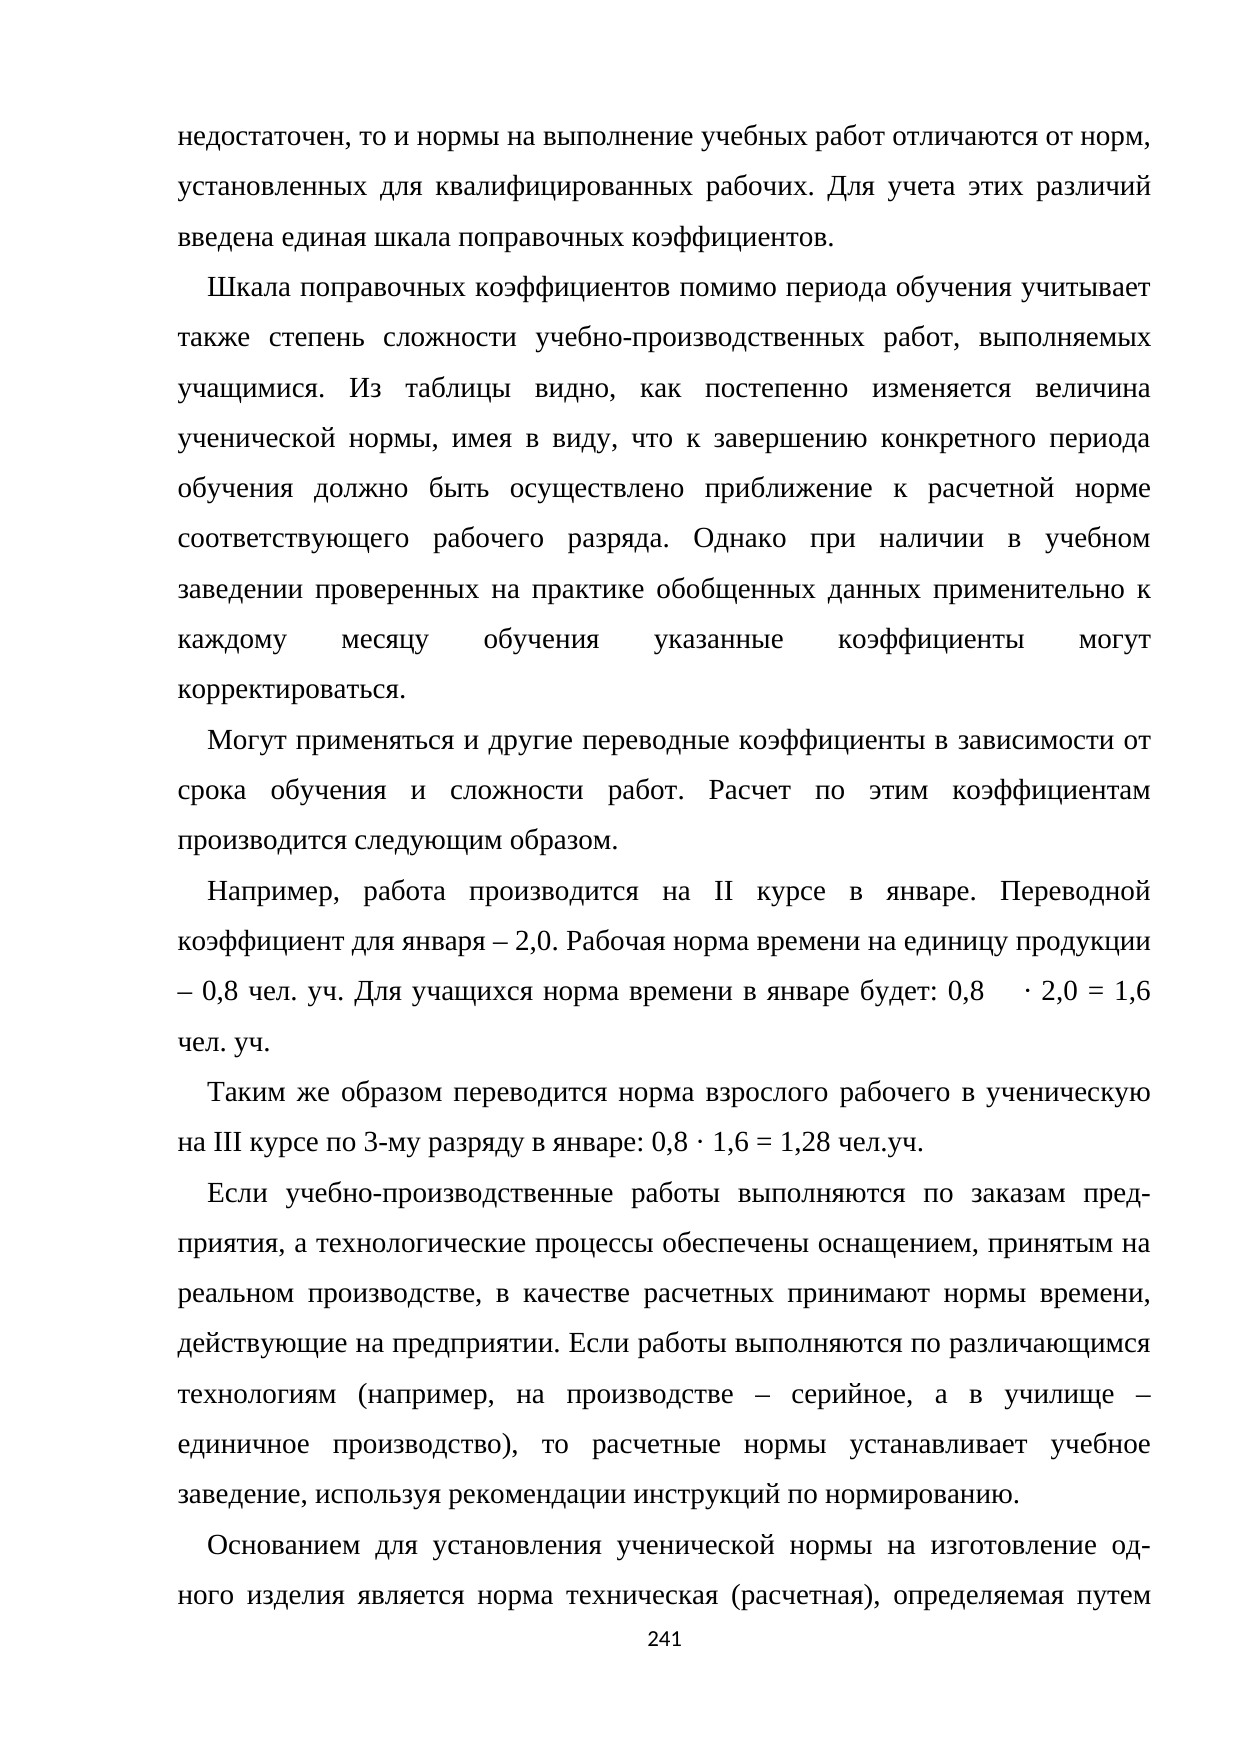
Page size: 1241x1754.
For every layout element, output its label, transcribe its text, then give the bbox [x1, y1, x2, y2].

list Если учебно-производственные работы выполняются по заказам пред- приятия, а технологические процессы обеспечены оснащением, принятым на реальном производстве, в качестве расчетных принимают нормы времени, действующие на предприятии. Если работы выполняются по различающимся технологиям (например, на производстве – серийное, а в училище – единичное производство), то расчетные нормы устанавливает учебное заведение, используя рекомендации инструкций по нормированию. [177, 1175, 1152, 1510]
list Например, работа производится на II курсе в январе. Переводной коэффициент для января – 2,0. Рабочая норма времени на единицу продукции – 0,8 чел. уч. Для учащихся норма времени в январе будет: 0,8 ∙ 2,0 = 1,6 чел. уч. [177, 873, 1152, 1057]
list Шкала поправочных коэффициентов помимо периода обучения учитывает также степень сложности учебно-производственных работ, выполняемых учащимися. Из таблицы видно, как постепенно изменяется величина ученической нормы, имея в виду, что к завершению конкретного периода обучения должно быть осуществлено приближение к расчетной норме соответствующего рабочего разряда. Однако при наличии в учебном заведении проверенных на практике обобщенных данных применительно к каждому месяцу обучения указанные коэффициенты могут корректироваться. [177, 269, 1152, 705]
list Таким же образом переводится норма взрослого рабочего в ученическую на III курсе по 3-му разряду в январе: 0,8 · 1,6 = 1,28 чел.уч. [177, 1074, 1152, 1158]
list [177, 1527, 1152, 1611]
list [177, 118, 1152, 252]
list Могут применяться и другие переводные коэффициенты в зависимости от срока обучения и сложности работ. Расчет по этим коэффициентам производится следующим образом. [177, 722, 1152, 856]
